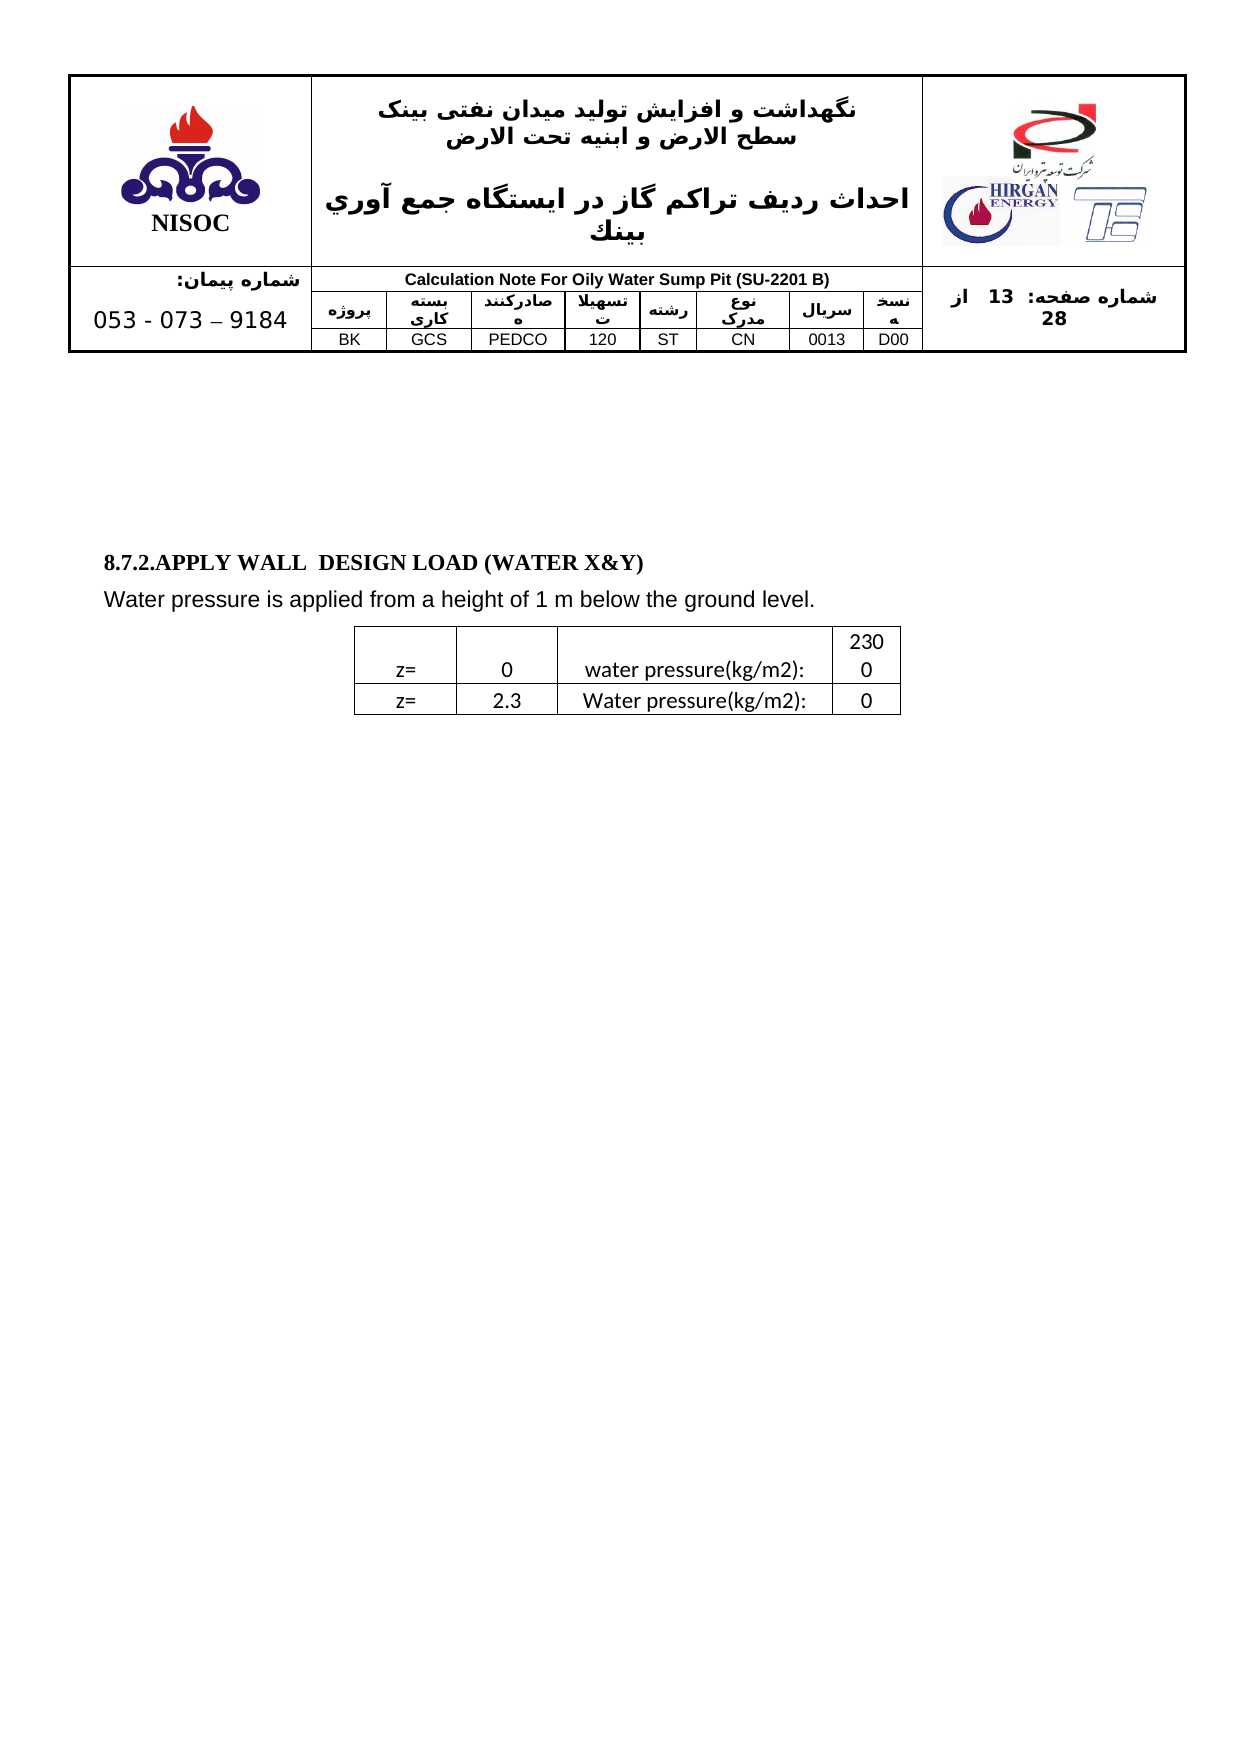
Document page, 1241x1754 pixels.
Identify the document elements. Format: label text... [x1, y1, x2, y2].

table_header 0 [457, 627, 557, 683]
table_header water pressure(kg/m2): [558, 627, 832, 683]
picture [121, 106, 260, 208]
subtitle 8.7.2.Apply Wall Design Load (water X&Y) [103, 548, 1152, 575]
table_cell 0 [833, 684, 900, 714]
text Water pressure is applied from a height of 1 m below the ground level. [103, 586, 1152, 613]
picture [941, 103, 1097, 246]
table_cell Water pressure(kg/m2): [558, 684, 832, 714]
table_cell z= [355, 684, 456, 714]
table_cell 2.3 [457, 684, 557, 714]
table_header z= [355, 627, 456, 683]
table_header 2300 [833, 627, 900, 683]
